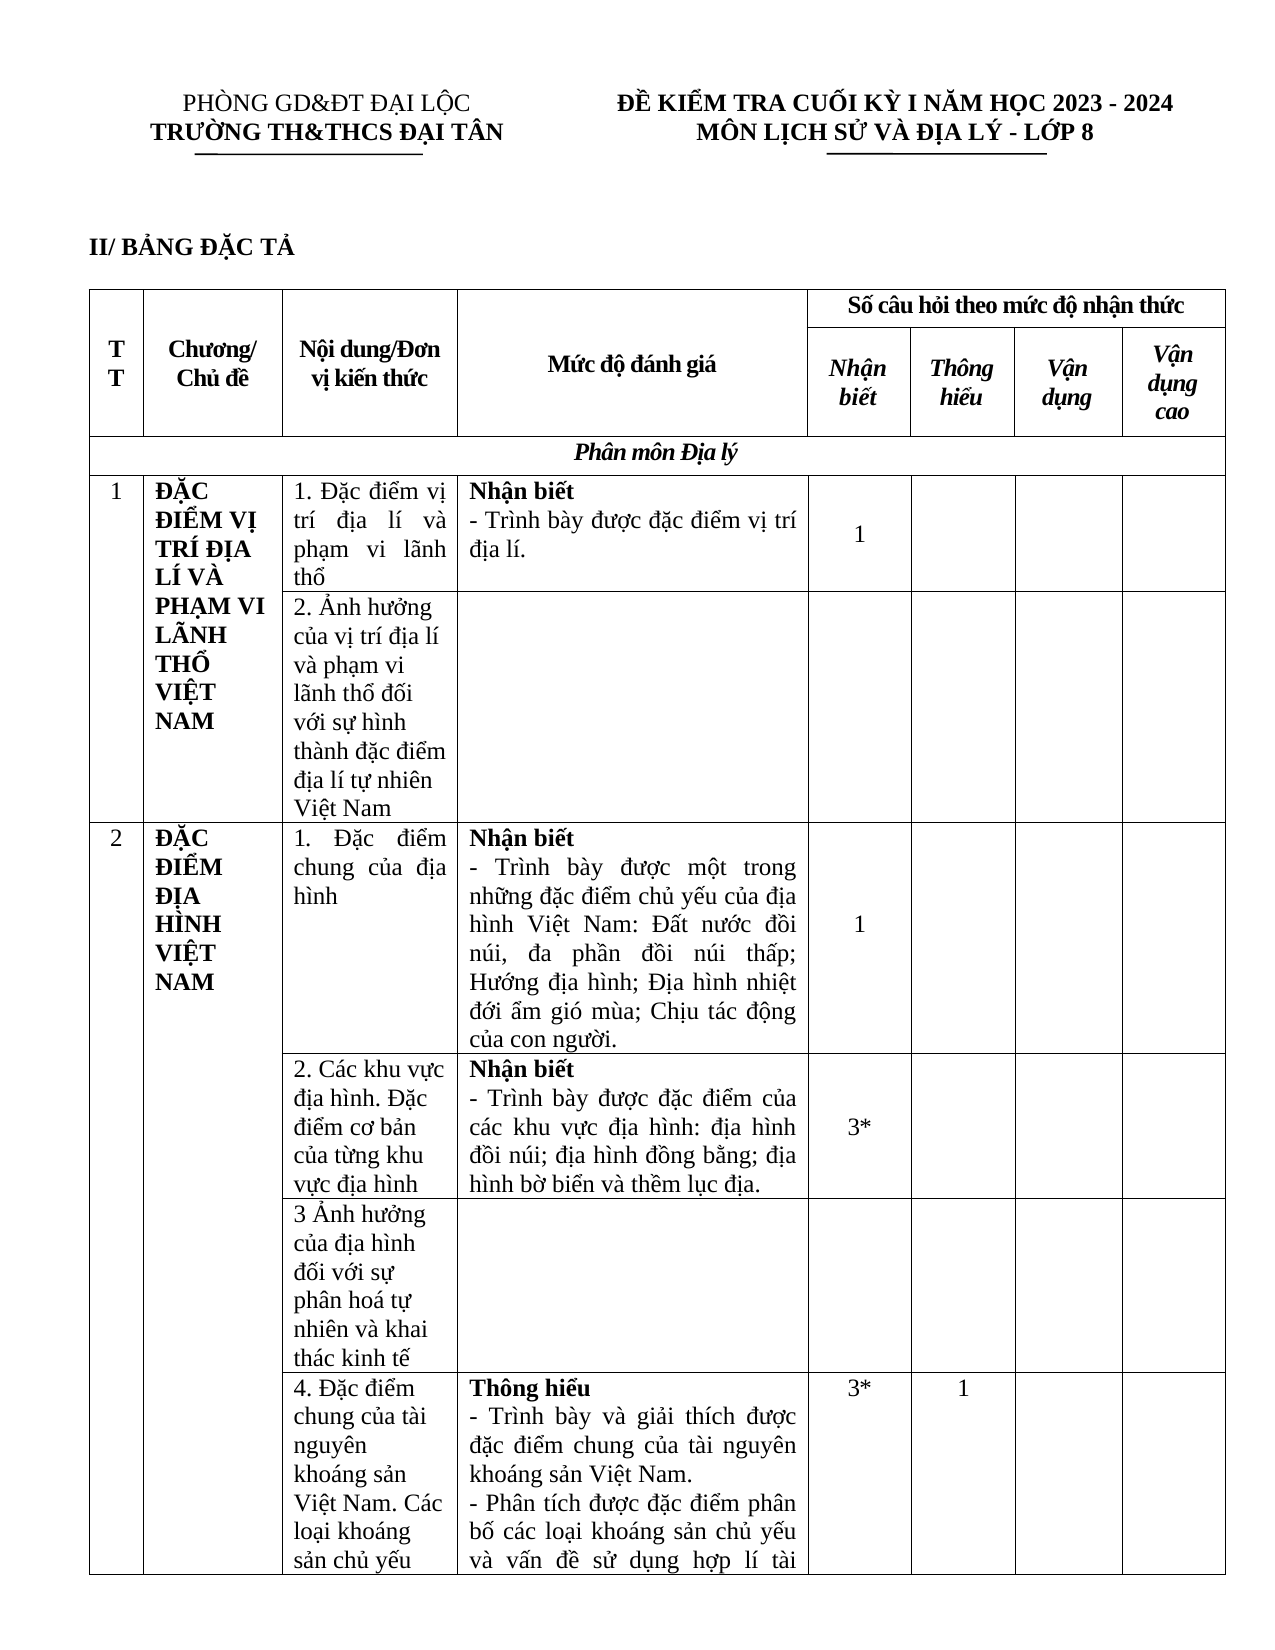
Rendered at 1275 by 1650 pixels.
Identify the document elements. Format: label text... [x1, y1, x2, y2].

table_cell ĐẶC ĐIỂM VỊ TRÍ ĐỊA LÍ VÀ PHẠM VI LÃNH THỔ VIỆT NAM [144, 476, 282, 822]
table_cell Thông hiểu [911, 328, 1014, 436]
table_cell Vận dụng [1015, 328, 1122, 436]
table_cell [1016, 1373, 1122, 1574]
table_cell [1016, 1199, 1122, 1372]
table_cell Nhận biết - Trình bày được một trong những đặc điểm chủ yếu của địa hình Việt Nam: Đất nước đồi núi, đa phần đồi núi thấp; Hướng địa hình; Địa hình nhiệt đới ẩm gió mùa; Chịu tác động của con người. [458, 823, 808, 1053]
table_cell 3 Ảnh hưởng của địa hình đối với sự phân hoá tự nhiên và khai thác kinh tế [283, 1199, 457, 1372]
table_header Mức độ đánh giá [458, 290, 807, 436]
table_cell ĐẶC ĐIỂM ĐỊA HÌNH VIỆT NAM [144, 823, 282, 1574]
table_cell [458, 1373, 808, 1574]
table_cell [1123, 823, 1225, 1053]
table_cell [458, 592, 808, 822]
table_cell 2 [90, 823, 143, 1574]
table_cell Nhận biết - Trình bày được đặc điểm vị trí địa lí. [458, 476, 808, 591]
table_cell [809, 1199, 911, 1372]
table_cell [912, 476, 1015, 591]
table_cell Nhận biết - Trình bày được đặc điểm của các khu vực địa hình: địa hình đồi núi; địa hình đồng bằng; địa hình bờ biển và thềm lục địa. [458, 1054, 808, 1198]
table_header TT [90, 290, 143, 436]
table_cell Vận dụng cao [1123, 328, 1225, 436]
table_header Chương/ Chủ đề [144, 290, 282, 436]
table_header ĐỀ KIỂM TRA CUỐI KỲ I NĂM HỌC 2023 - 2024 MÔN LỊCH SỬ VÀ ĐỊA LÝ - LỚP 8 [579, 88, 1211, 203]
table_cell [283, 1373, 457, 1574]
table_cell Nhận biết [808, 328, 910, 436]
table_header Nội dung/Đơn vị kiến thức [283, 290, 457, 436]
table_cell [1016, 823, 1122, 1053]
table_cell 1 [90, 476, 143, 822]
table_cell [1123, 1054, 1225, 1198]
table_cell [912, 1054, 1015, 1198]
table_cell 1. Đặc điểm vị trí địa lí và phạm vi lãnh thổ [283, 476, 457, 591]
table_cell 1 [912, 1373, 1015, 1574]
table_cell [1123, 1373, 1225, 1574]
table_cell [1123, 476, 1225, 591]
table_cell [1123, 1199, 1225, 1372]
table_cell 3* [809, 1373, 911, 1574]
table_cell 2. Ảnh hưởng của vị trí địa lí và phạm vi lãnh thổ đối với sự hình thành đặc điểm địa lí tự nhiên Việt Nam [283, 592, 457, 822]
table_cell [809, 592, 911, 822]
table_cell [912, 592, 1015, 822]
table_cell 1 [809, 823, 911, 1053]
text II/ BẢNG ĐẶC TẢ [89, 232, 1216, 260]
table_cell [912, 1199, 1015, 1372]
table_cell [1016, 1054, 1122, 1198]
table_cell 1. Đặc điểm chung của địa hình [283, 823, 457, 1053]
table_header Số câu hỏi theo mức độ nhận thức [808, 290, 1225, 327]
table_cell [1016, 592, 1122, 822]
table_cell 1 [809, 476, 911, 591]
table_cell [1123, 592, 1225, 822]
table_cell 3* [809, 1054, 911, 1198]
table_cell 2. Các khu vực địa hình. Đặc điểm cơ bản của từng khu vực địa hình [283, 1054, 457, 1198]
table_cell [458, 1199, 808, 1372]
table_cell [912, 823, 1015, 1053]
table_header PHÒNG GD&ĐT ĐẠI LỘC TRƯỜNG TH&THCS ĐẠI TÂN [74, 88, 579, 203]
table_cell Phân môn Địa lý [90, 437, 1225, 475]
table_cell [1016, 476, 1122, 591]
